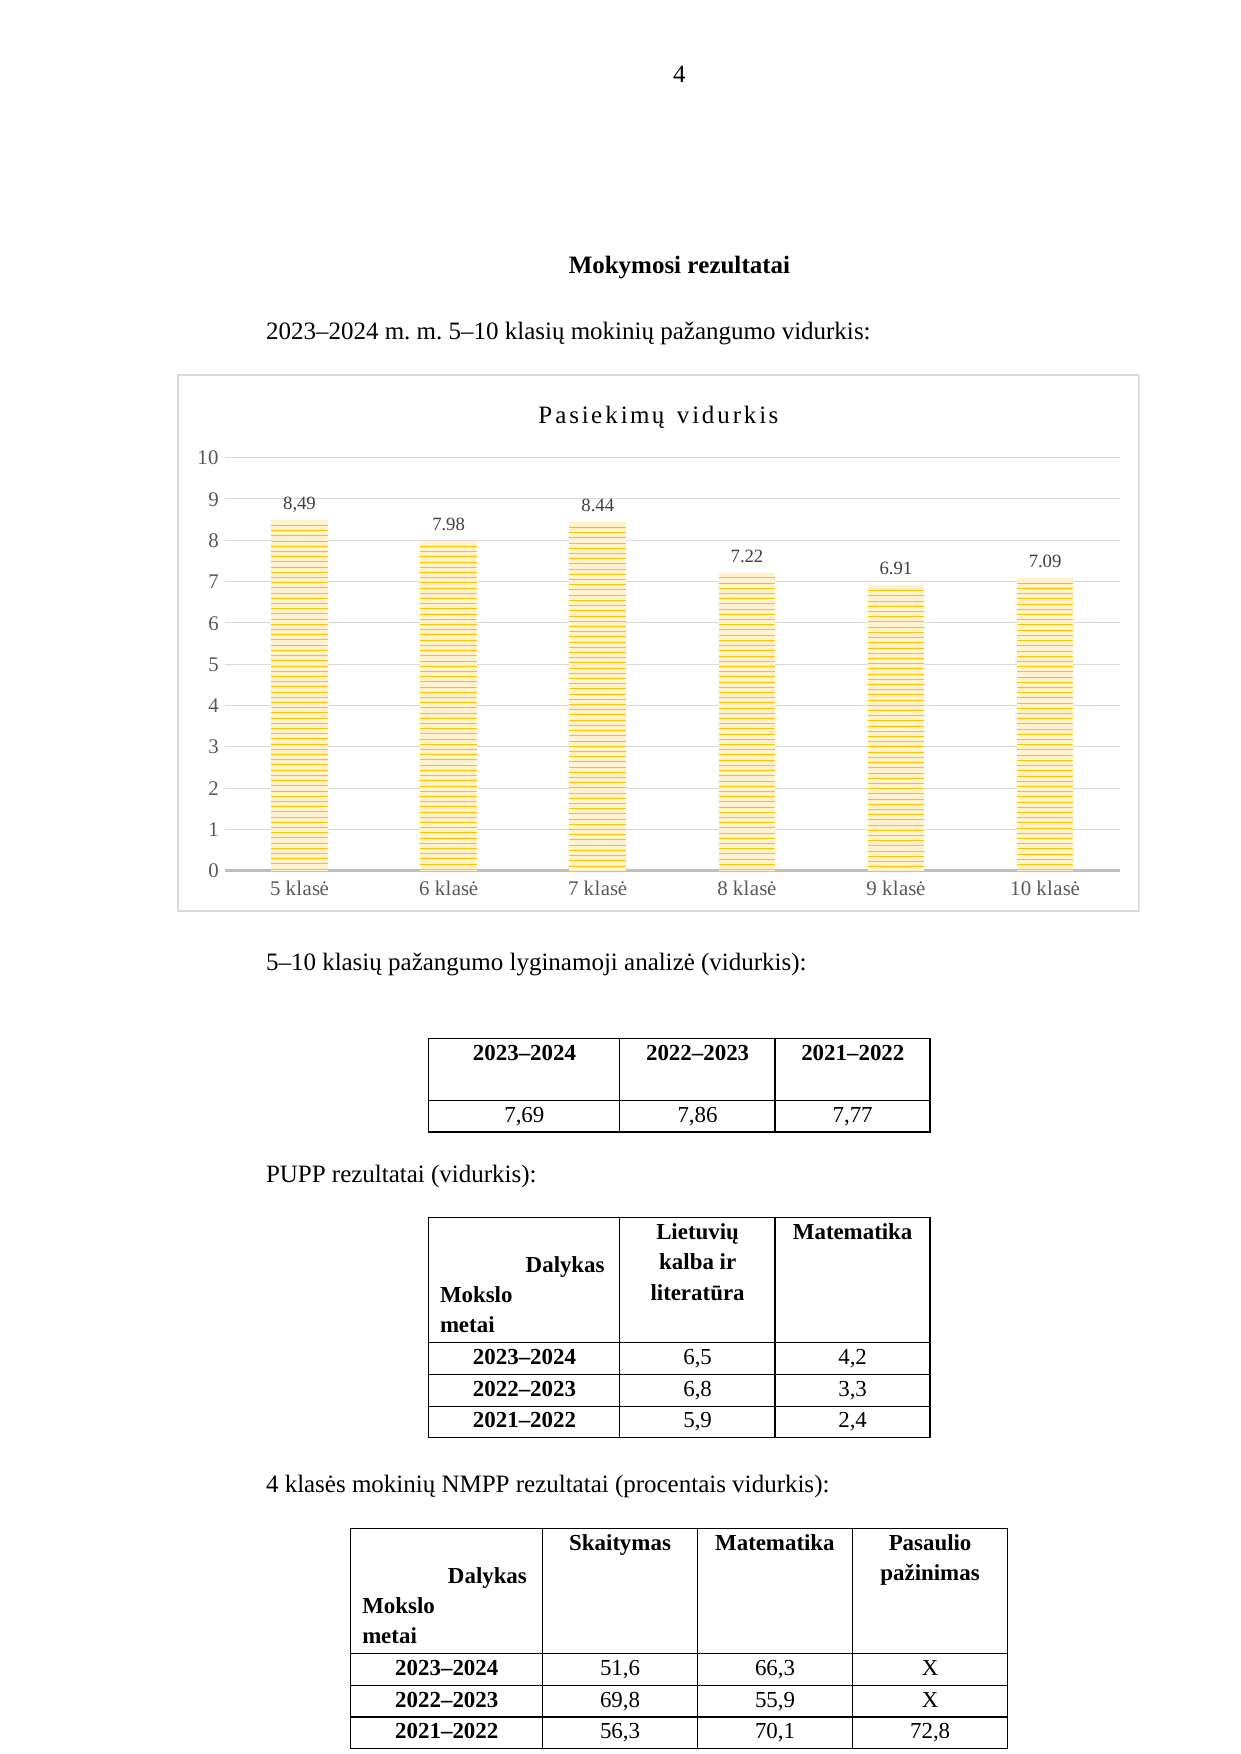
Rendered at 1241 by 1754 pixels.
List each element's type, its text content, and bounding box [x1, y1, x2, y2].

table_cell 2021–2022 [429, 1407, 619, 1437]
table_header 2021–2022 [776, 1039, 929, 1100]
table_cell 4,2 [776, 1343, 929, 1374]
table_cell 7,69 [429, 1101, 619, 1131]
table_header Skaitymas [543, 1529, 697, 1653]
table_header Matematika [698, 1529, 852, 1653]
table_cell 72,8 [853, 1718, 1007, 1748]
table_cell X [853, 1686, 1007, 1716]
table_header Dalykas Mokslo metai [351, 1529, 542, 1653]
table_header Matematika [776, 1218, 929, 1342]
table_cell 7,77 [776, 1101, 929, 1131]
table_cell 3,3 [776, 1375, 929, 1406]
table_cell 2021–2022 [351, 1718, 542, 1748]
text PUPP rezultatai (vidurkis): [177, 1159, 1181, 1187]
text 2023–2024 m. m. 5–10 klasių mokinių pažangumo vidurkis: [177, 316, 1181, 345]
table_cell 2022–2023 [351, 1686, 542, 1716]
table_cell 69,8 [543, 1686, 697, 1716]
table_cell 66,3 [698, 1654, 852, 1685]
table_cell 7,86 [620, 1101, 774, 1131]
table_cell 55,9 [698, 1686, 852, 1716]
table_cell 2022–2023 [429, 1375, 619, 1406]
table_header 2022–2023 [620, 1039, 774, 1100]
table_cell 70,1 [698, 1718, 852, 1748]
table_cell X [853, 1654, 1007, 1685]
table_header Dalykas Mokslo metai [429, 1218, 619, 1342]
text 5–10 klasių pažangumo lyginamoji analizė (vidurkis): [177, 947, 1181, 976]
table_header Pasaulio pažinimas [853, 1529, 1007, 1653]
table_cell 5,9 [620, 1407, 774, 1437]
text 4 klasės mokinių NMPP rezultatai (procentais vidurkis): [177, 1469, 1181, 1498]
table_cell 2,4 [776, 1407, 929, 1437]
table_header 2023–2024 [429, 1039, 619, 1100]
table_cell 2023–2024 [351, 1654, 542, 1685]
table_cell 56,3 [543, 1718, 697, 1748]
table_cell 51,6 [543, 1654, 697, 1685]
table_cell 6,5 [620, 1343, 774, 1374]
table_header Lietuvių kalba ir literatūra [620, 1218, 774, 1342]
table_cell 2023–2024 [429, 1343, 619, 1374]
table_cell 6,8 [620, 1375, 774, 1406]
text Mokymosi rezultatai [177, 250, 1181, 279]
